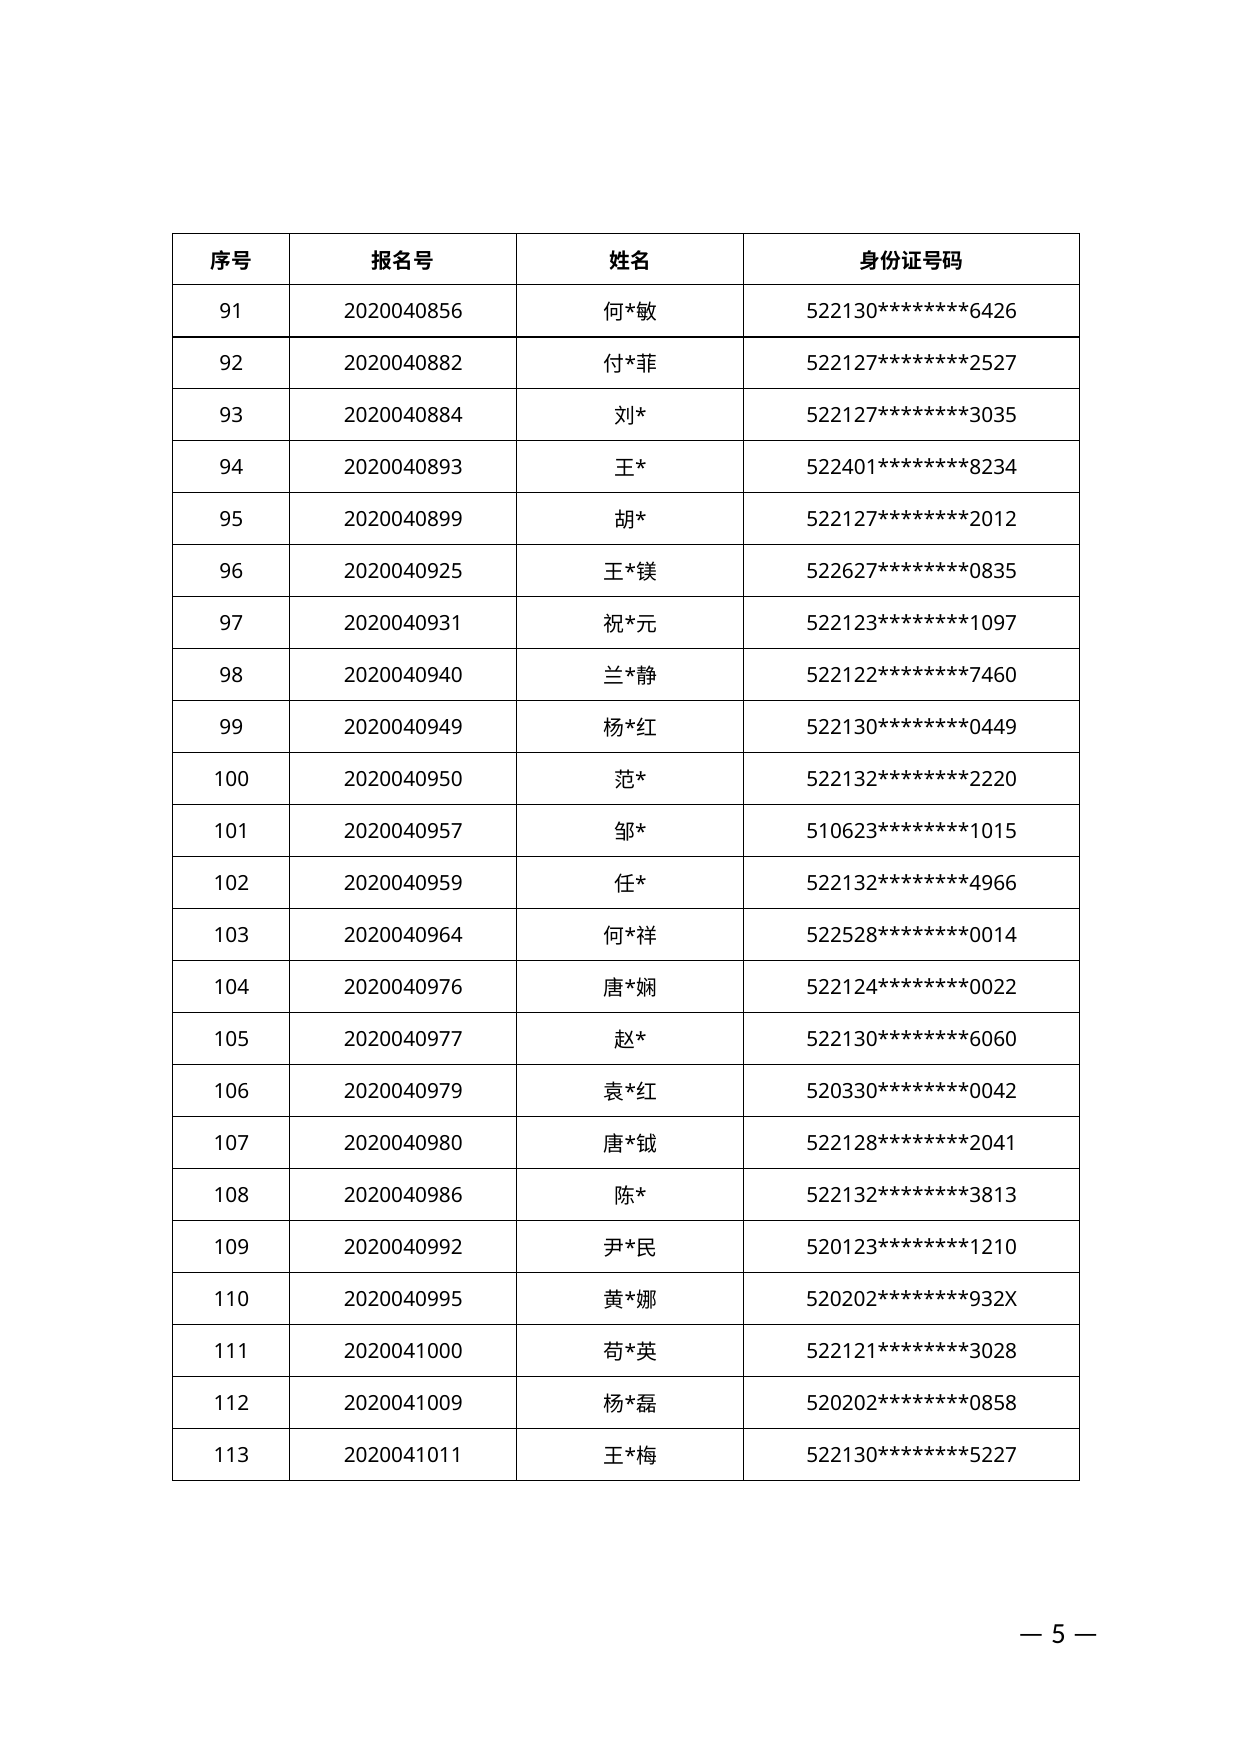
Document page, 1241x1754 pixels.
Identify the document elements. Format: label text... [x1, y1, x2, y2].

table_cell 95 [173, 493, 289, 544]
table_cell 2020040931 [290, 597, 516, 648]
table_cell 522122********7460 [744, 649, 1079, 700]
table_cell 520202********932X [744, 1273, 1079, 1324]
table_cell 108 [173, 1169, 289, 1220]
table_cell 522124********0022 [744, 961, 1079, 1012]
table_cell 何*敏 [517, 285, 743, 336]
table_cell 522127********2012 [744, 493, 1079, 544]
table_cell 王*梅 [517, 1429, 743, 1480]
table_cell 522121********3028 [744, 1325, 1079, 1376]
table_cell 2020040899 [290, 493, 516, 544]
table_cell 520330********0042 [744, 1065, 1079, 1116]
table_cell 101 [173, 805, 289, 856]
table_cell 522127********2527 [744, 338, 1079, 388]
table_cell 2020040940 [290, 649, 516, 700]
table_cell 91 [173, 285, 289, 336]
table_header 身份证号码 [744, 234, 1079, 284]
table_cell 522132********2220 [744, 753, 1079, 804]
table_cell 陈* [517, 1169, 743, 1220]
table_cell 522130********6426 [744, 285, 1079, 336]
table_cell 522132********4966 [744, 857, 1079, 908]
table_cell 96 [173, 545, 289, 596]
table_cell 杨*磊 [517, 1377, 743, 1428]
table_header 序号 [173, 234, 289, 284]
table_cell 522128********2041 [744, 1117, 1079, 1168]
table_cell 袁*红 [517, 1065, 743, 1116]
table_cell 2020040992 [290, 1221, 516, 1272]
table_cell 97 [173, 597, 289, 648]
table_cell 105 [173, 1013, 289, 1064]
table_cell 2020040856 [290, 285, 516, 336]
table_cell 520202********0858 [744, 1377, 1079, 1428]
table_cell 兰*静 [517, 649, 743, 700]
table_cell 522401********8234 [744, 441, 1079, 492]
table_cell 任* [517, 857, 743, 908]
table_cell 522130********5227 [744, 1429, 1079, 1480]
table_cell 522123********1097 [744, 597, 1079, 648]
table_cell 王*镁 [517, 545, 743, 596]
table_cell 尹*民 [517, 1221, 743, 1272]
table_cell 2020040882 [290, 338, 516, 388]
table_cell 520123********1210 [744, 1221, 1079, 1272]
table_cell 110 [173, 1273, 289, 1324]
table_cell 99 [173, 701, 289, 752]
table_cell 2020040959 [290, 857, 516, 908]
table_cell 何*祥 [517, 909, 743, 960]
table_cell 2020040979 [290, 1065, 516, 1116]
table_cell 胡* [517, 493, 743, 544]
table_cell 522130********0449 [744, 701, 1079, 752]
table_cell 111 [173, 1325, 289, 1376]
table_cell 唐*钺 [517, 1117, 743, 1168]
table_cell 522132********3813 [744, 1169, 1079, 1220]
table_cell 范* [517, 753, 743, 804]
table_cell 98 [173, 649, 289, 700]
table_cell 2020040986 [290, 1169, 516, 1220]
table_cell 2020040884 [290, 389, 516, 440]
table_cell 2020041011 [290, 1429, 516, 1480]
table_cell 92 [173, 338, 289, 388]
table_header 报名号 [290, 234, 516, 284]
table_cell 522528********0014 [744, 909, 1079, 960]
table_cell 王* [517, 441, 743, 492]
table_cell 苟*英 [517, 1325, 743, 1376]
table_cell 107 [173, 1117, 289, 1168]
table_header 姓名 [517, 234, 743, 284]
table_cell 2020040977 [290, 1013, 516, 1064]
table_cell 黄*娜 [517, 1273, 743, 1324]
table_cell 104 [173, 961, 289, 1012]
table_cell 赵* [517, 1013, 743, 1064]
table_cell 93 [173, 389, 289, 440]
table_cell 祝*元 [517, 597, 743, 648]
table_cell 2020040980 [290, 1117, 516, 1168]
table_cell 刘* [517, 389, 743, 440]
table_cell 2020041000 [290, 1325, 516, 1376]
table_cell 510623********1015 [744, 805, 1079, 856]
table_cell 2020040949 [290, 701, 516, 752]
table_cell 112 [173, 1377, 289, 1428]
table_cell 522127********3035 [744, 389, 1079, 440]
table_cell 2020040950 [290, 753, 516, 804]
table_cell 2020040976 [290, 961, 516, 1012]
table_cell 113 [173, 1429, 289, 1480]
table_cell 2020040925 [290, 545, 516, 596]
table_cell 522627********0835 [744, 545, 1079, 596]
table_cell 邹* [517, 805, 743, 856]
table_cell 2020040893 [290, 441, 516, 492]
table_cell 2020040964 [290, 909, 516, 960]
table_cell 522130********6060 [744, 1013, 1079, 1064]
table_cell 唐*娴 [517, 961, 743, 1012]
table_cell 106 [173, 1065, 289, 1116]
table_cell 109 [173, 1221, 289, 1272]
table_cell 2020041009 [290, 1377, 516, 1428]
table_cell 94 [173, 441, 289, 492]
table_cell 2020040995 [290, 1273, 516, 1324]
table_cell 102 [173, 857, 289, 908]
table_cell 103 [173, 909, 289, 960]
table_cell 2020040957 [290, 805, 516, 856]
table_cell 杨*红 [517, 701, 743, 752]
table_cell 100 [173, 753, 289, 804]
table_cell 付*菲 [517, 338, 743, 388]
